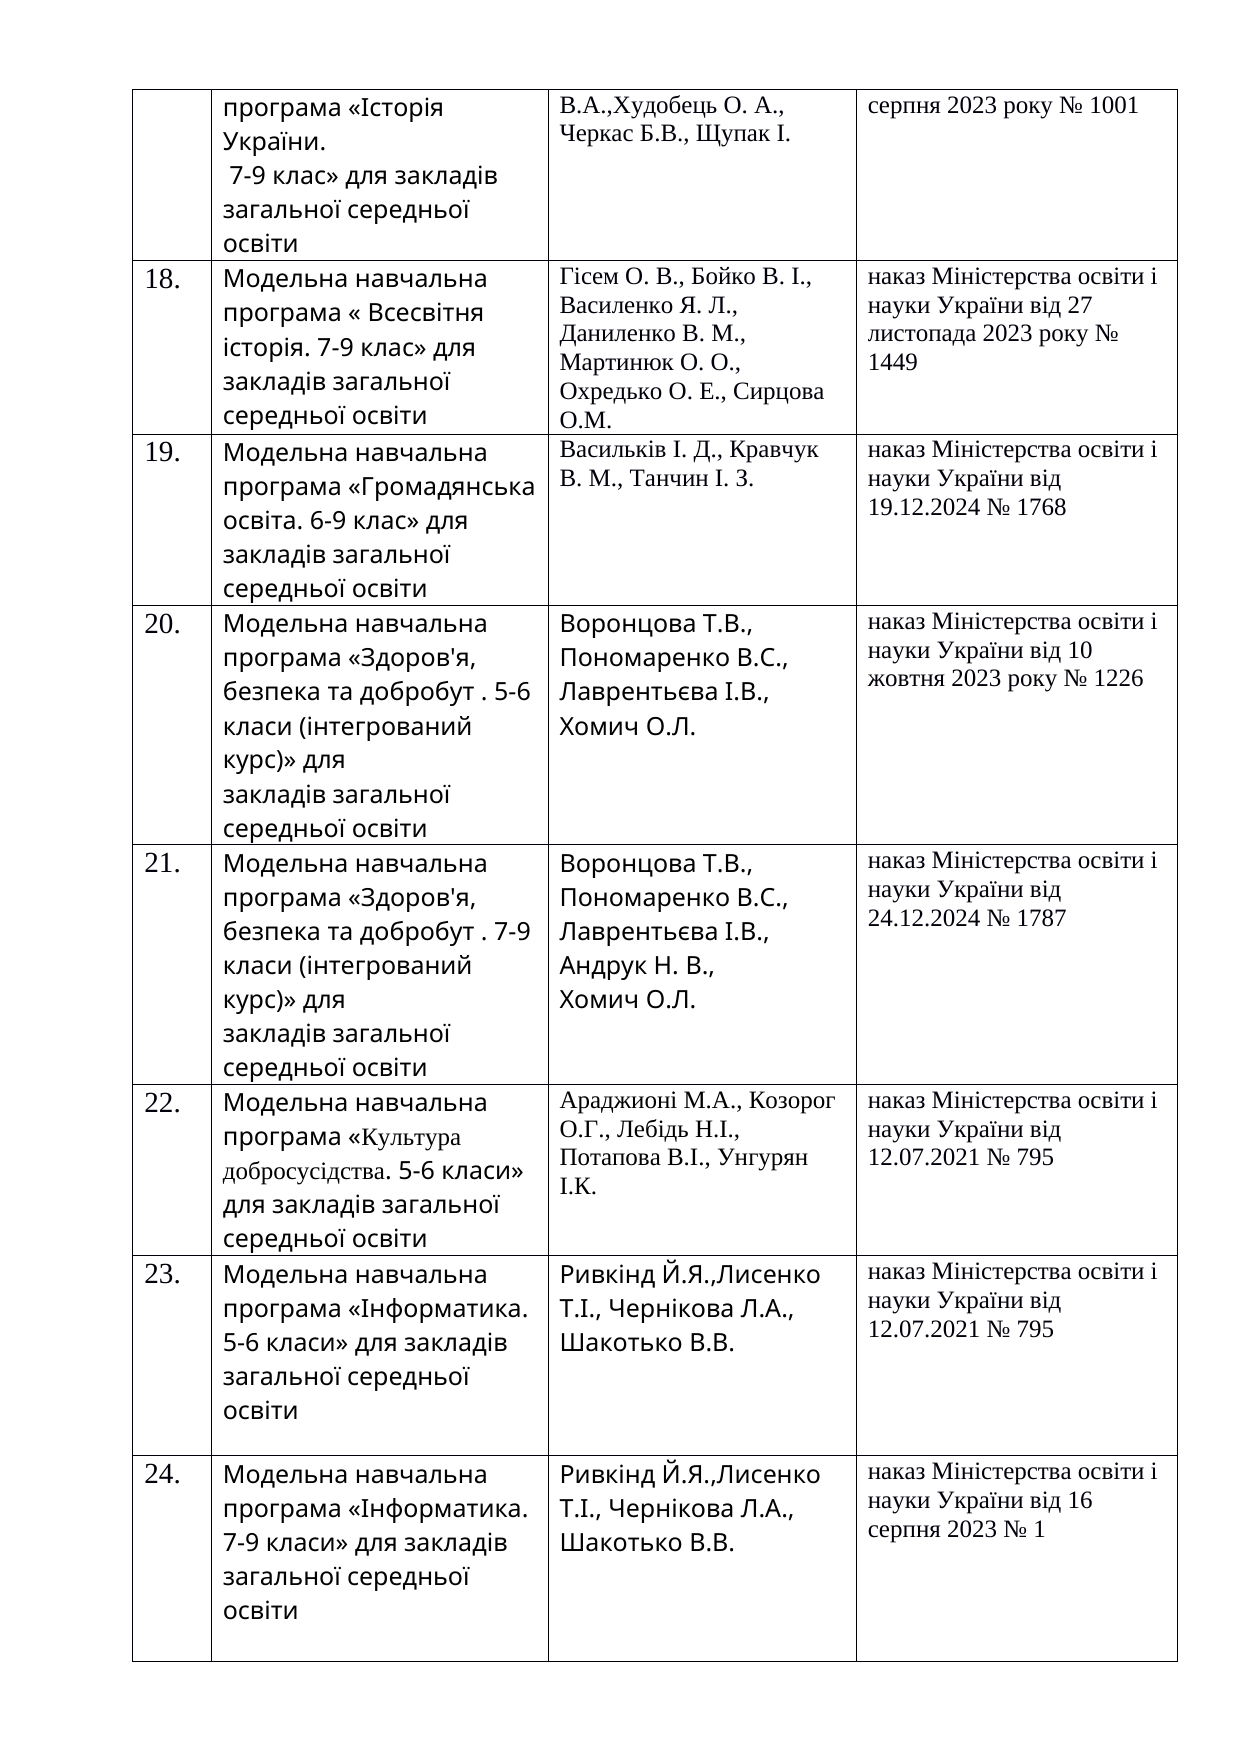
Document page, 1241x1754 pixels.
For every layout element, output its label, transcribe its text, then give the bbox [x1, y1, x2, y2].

table_cell [133, 261, 211, 433]
table_cell Модельна навчальна програма « Всесвітня історія. 7-9 клас» для закладів загальної середньої освіти [212, 261, 548, 433]
table_cell Модельна навчальна програма «Здоров'я, безпека та добробут . 5-6 класи (інтегрований курс)» для закладів загальної середньої освіти [212, 606, 548, 844]
table_cell Модельна навчальна програма «Культура добросусідства. 5-6 класи» для закладів загальної середньої освіти [212, 1085, 548, 1255]
table_cell Модельна навчальна програма «Здоров'я, безпека та добробут . 7-9 класи (інтегрований курс)» для закладів загальної середньої освіти [212, 845, 548, 1084]
table_cell [133, 845, 211, 1084]
table_cell Ривкінд Й.Я.,Лисенко Т.І., Чернікова Л.А., Шакотько В.В. [549, 1256, 856, 1455]
table_cell Гісем О. В., Бойко В. І., Василенко Я. Л., Даниленко В. М., Мартинюк О. О., Охредько О. Е., Сирцова О.М. [549, 261, 856, 433]
table_cell Араджионі М.А., Козорог О.Г., Лебідь Н.І., Потапова В.І., Унгурян І.К. [549, 1085, 856, 1255]
table_cell наказ Міністерства освіти і науки України від 10 жовтня 2023 року № 1226 [857, 606, 1177, 844]
table_cell наказ Міністерства освіти і науки України від 24.12.2024 № 1787 [857, 845, 1177, 1084]
table_cell наказ Міністерства освіти і науки України від 12.07.2021 № 795 [857, 1256, 1177, 1455]
table_cell Модельна навчальна програма «Інформатика. 5-6 класи» для закладів загальної середньої освіти [212, 1256, 548, 1455]
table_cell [549, 90, 856, 260]
table_cell [133, 1456, 211, 1661]
table_cell [133, 1256, 211, 1455]
table_cell [133, 90, 211, 260]
table_cell Васильків І. Д., Кравчук В. М., Танчин І. З. [549, 435, 856, 605]
table_cell наказ Міністерства освіти і науки України від 19.12.2024 № 1768 [857, 435, 1177, 605]
table_cell наказ Міністерства освіти і науки України від 27 листопада 2023 року № 1449 [857, 261, 1177, 433]
table_cell [133, 606, 211, 844]
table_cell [857, 90, 1177, 260]
table_cell наказ Міністерства освіти і науки України від 12.07.2021 № 795 [857, 1085, 1177, 1255]
table_cell Воронцова Т.В., Пономаренко В.С., Лаврентьєва І.В., Андрук Н. В., Хомич О.Л. [549, 845, 856, 1084]
table_cell Ривкінд Й.Я.,Лисенко Т.І., Чернікова Л.А., Шакотько В.В. [549, 1456, 856, 1661]
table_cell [212, 90, 548, 260]
table_cell [133, 1085, 211, 1255]
table_cell Модельна навчальна програма «Інформатика. 7-9 класи» для закладів загальної середньої освіти [212, 1456, 548, 1661]
table_cell Модельна навчальна програма «Громадянська освіта. 6-9 клас» для закладів загальної середньої освіти [212, 435, 548, 605]
table_cell [133, 435, 211, 605]
table_cell наказ Міністерства освіти і науки України від 16 серпня 2023 № 1 [857, 1456, 1177, 1661]
table_cell Воронцова Т.В., Пономаренко В.С., Лаврентьєва І.В., Хомич О.Л. [549, 606, 856, 844]
